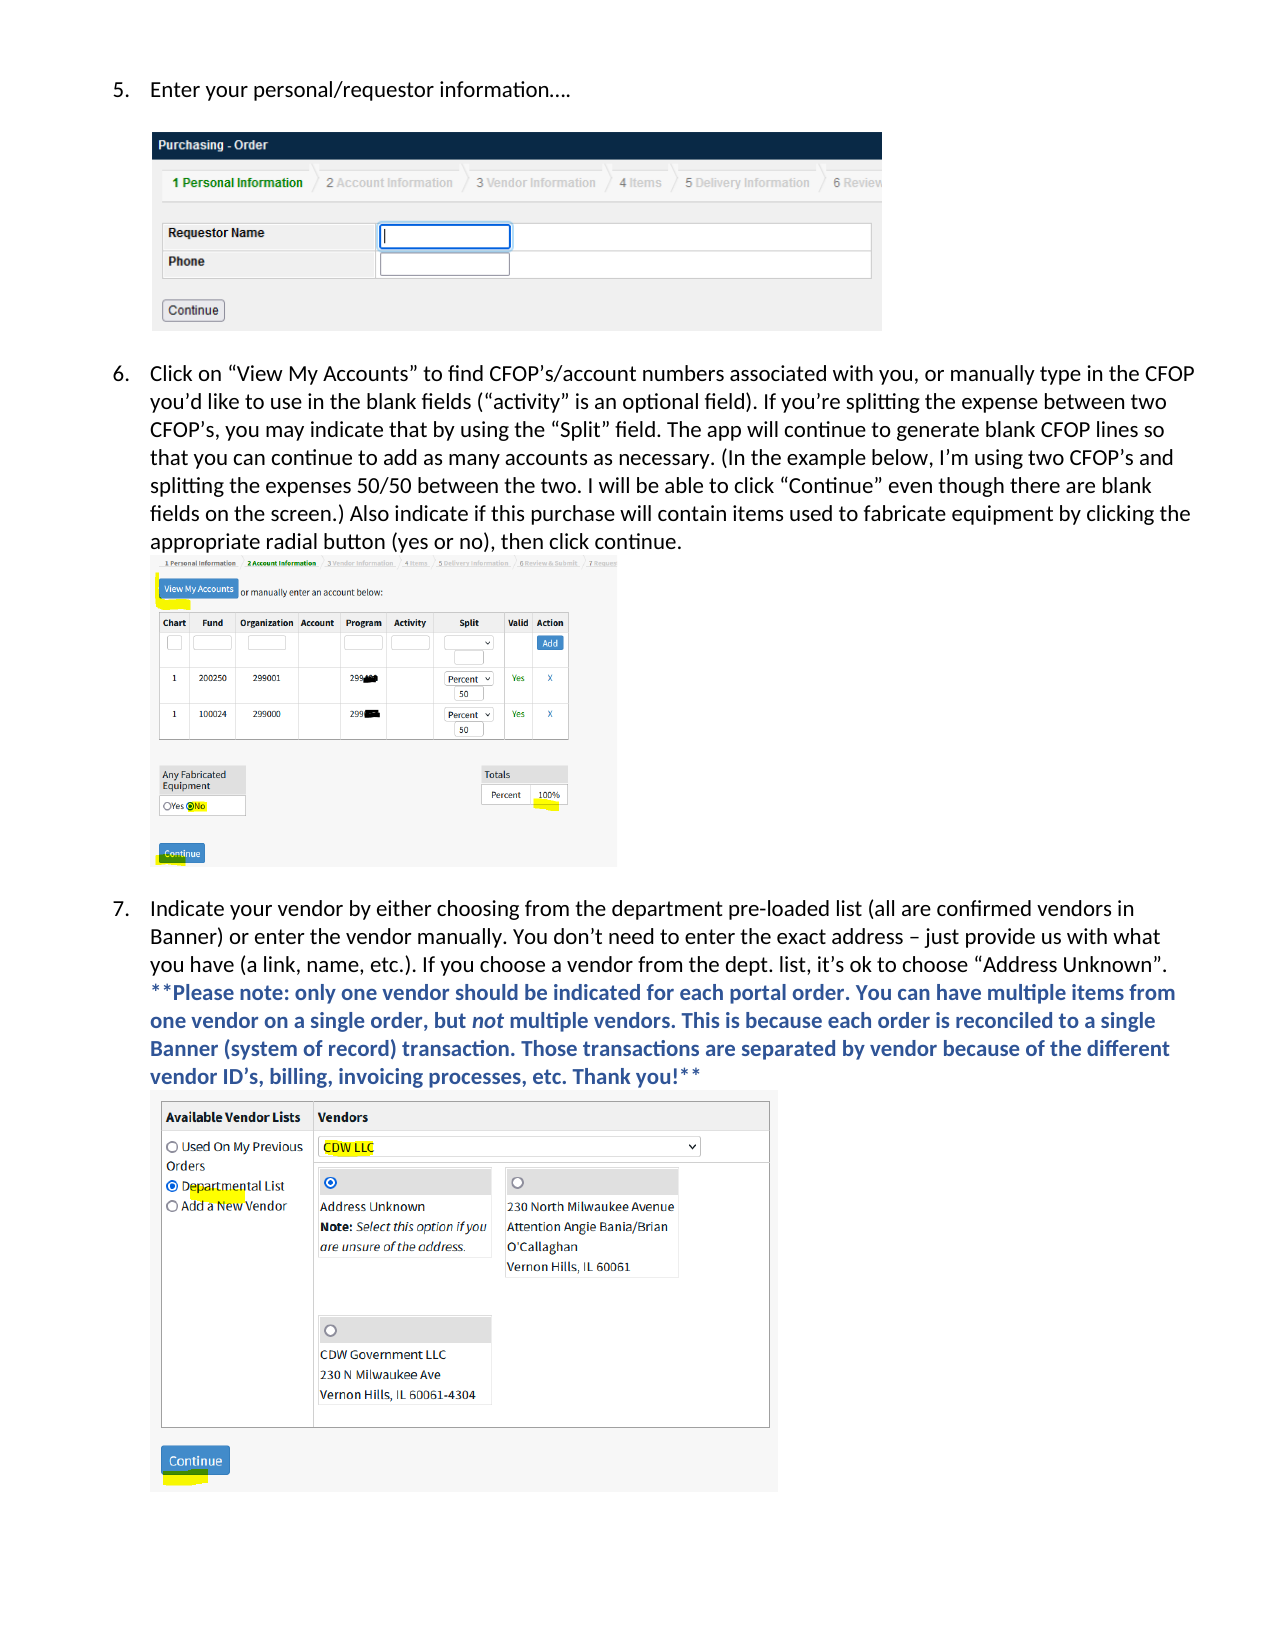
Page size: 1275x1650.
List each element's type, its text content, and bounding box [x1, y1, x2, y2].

picture [150, 1090, 778, 1492]
list Enter your personal/requestor information…. [112, 75, 1200, 103]
picture [150, 555, 618, 867]
list Indicate your vendor by either choosing from the department pre-loaded list (all are confirmed vendors in Banner) or enter the vendor manually. You don’t need to enter the exact address – just provide us with what you have (a link, name, etc.). If you choose a vendor from the dept. list, it’s ok to choose “Address Unknown”. [112, 894, 1200, 978]
list Click on “View My Accounts” to find CFOP’s/account numbers associated with you, or manually type in the CFOP you’d like to use in the blank fields (“activity” is an optional field). If you’re splitting the expense between two CFOP’s, you may indicate that by using the “Split” field. The app will continue to generate blank CFOP lines so that you can continue to add as many accounts as necessary. (In the example below, I’m using two CFOP’s and splitting the expenses 50/50 between the two. I will be able to click “Continue” even though there are blank fields on the screen.) Also indicate if this purchase will contain items used to fabricate equipment by clicking the appropriate radial button (yes or no), then click continue. [112, 359, 1200, 555]
picture [150, 131, 882, 331]
list **Please note: only one vendor should be indicated for each portal order. You can have multiple items from one vendor on a single order, but not multiple vendors. This is because each order is reconciled to a single Banner (system of record) transaction. Those transactions are separated by vendor because of the different vendor ID’s, billing, invoicing processes, etc. Thank you!** [150, 978, 1200, 1090]
